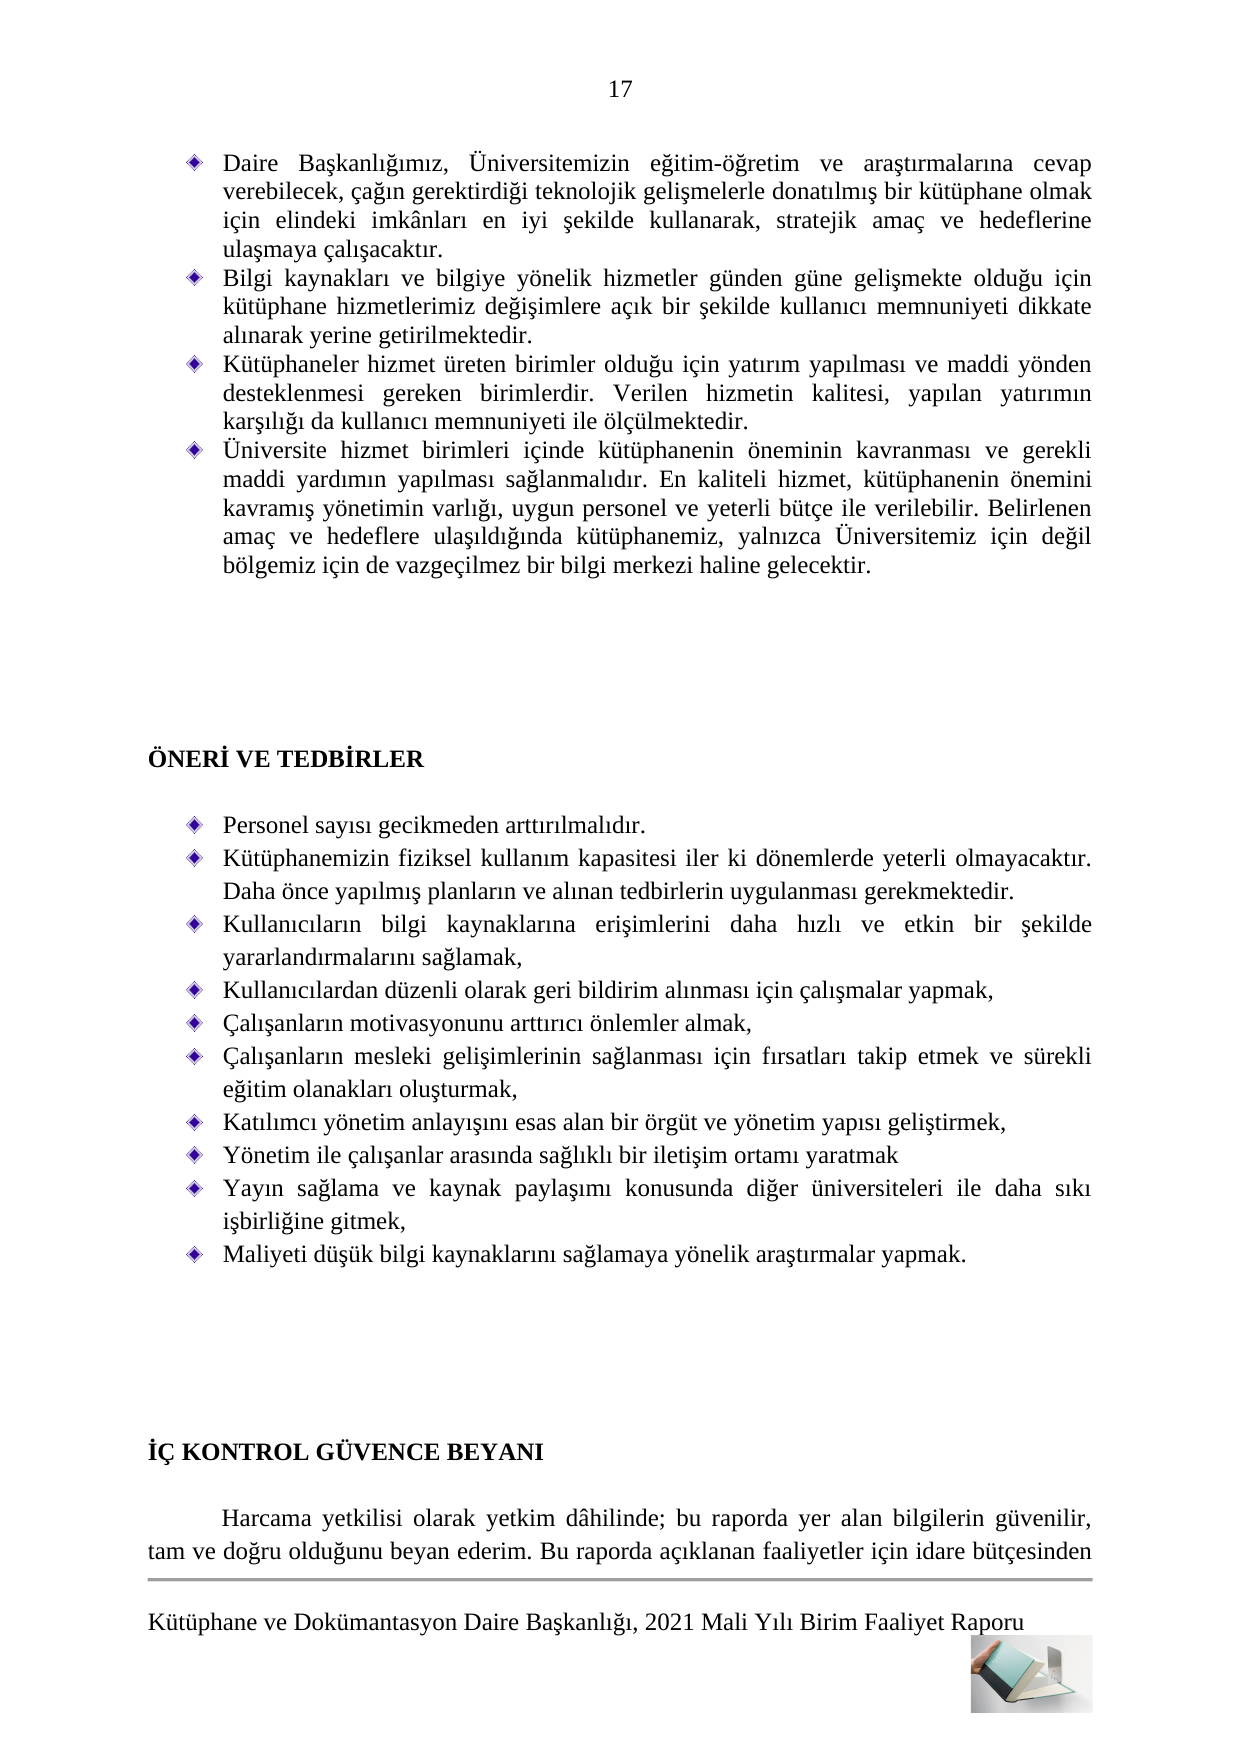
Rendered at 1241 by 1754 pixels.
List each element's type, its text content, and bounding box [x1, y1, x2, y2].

list Yayın sağlama ve kaynak paylaşımı konusunda diğer üniversiteleri ile daha sıkı işbirliğine gitmek, [185, 1173, 1093, 1235]
picture [186, 1146, 203, 1164]
picture [186, 1114, 203, 1131]
list Maliyeti düşük bilgi kaynaklarını sağlamaya yönelik araştırmalar yapmak. [185, 1239, 1093, 1268]
picture [186, 1180, 203, 1197]
picture [186, 269, 203, 286]
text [148, 1503, 1093, 1565]
text İÇ KONTROL GÜVENCE BEYANI [148, 1437, 1093, 1466]
picture [186, 154, 203, 171]
picture [186, 849, 203, 867]
list Kütüphanemizin fiziksel kullanım kapasitesi iler ki dönemlerde yeterli olmayacaktır. Daha önce yapılmış planların ve alınan tedbirlerin uygulanması gerekmektedir. [185, 843, 1093, 905]
list Kullanıcılardan düzenli olarak geri bildirim alınması için çalışmalar yapmak, [185, 975, 1093, 1004]
picture [186, 441, 203, 459]
picture [186, 816, 203, 834]
picture [186, 915, 203, 933]
list Çalışanların motivasyonunu arttırıcı önlemler almak, [185, 1008, 1093, 1037]
list Kullanıcıların bilgi kaynaklarına erişimlerini daha hızlı ve etkin bir şekilde yararlandırmalarını sağlamak, [185, 909, 1093, 971]
picture [186, 1014, 203, 1032]
list Bilgi kaynakları ve bilgiye yönelik hizmetler günden güne gelişmekte olduğu için kütüphane hizmetlerimiz değişimlere açık bir şekilde kullanıcı memnuniyeti dikkate alınarak yerine getirilmektedir. [185, 263, 1093, 349]
list Katılımcı yönetim anlayışını esas alan bir örgüt ve yönetim yapısı geliştirmek, [185, 1107, 1093, 1136]
picture [186, 1246, 203, 1263]
list Çalışanların mesleki gelişimlerinin sağlanması için fırsatları takip etmek ve sürekli eğitim olanakları oluşturmak, [185, 1041, 1093, 1103]
text ÖNERİ VE TEDBİRLER [148, 744, 1093, 773]
list Üniversite hizmet birimleri içinde kütüphanenin öneminin kavranması ve gerekli maddi yardımın yapılması sağlanmalıdır. En kaliteli hizmet, kütüphanenin önemini kavramış yönetimin varlığı, uygun personel ve yeterli bütçe ile verilebilir. Belirlenen amaç ve hedeflere ulaşıldığında kütüphanemiz, yalnızca Üniversitemiz için değil bölgemiz için de vazgeçilmez bir bilgi merkezi haline gelecektir. [185, 435, 1093, 579]
list Daire Başkanlığımız, Üniversitemizin eğitim-öğretim ve araştırmalarına cevap verebilecek, çağın gerektirdiği teknolojik gelişmelerle donatılmış bir kütüphane olmak için elindeki imkânları en iyi şekilde kullanarak, stratejik amaç ve hedeflerine ulaşmaya çalışacaktır. [185, 148, 1093, 263]
list Kütüphaneler hizmet üreten birimler olduğu için yatırım yapılması ve maddi yönden desteklenmesi gereken birimlerdir. Verilen hizmetin kalitesi, yapılan yatırımın karşılığı da kullanıcı memnuniyeti ile ölçülmektedir. [185, 349, 1093, 435]
picture [970, 1635, 1093, 1713]
picture [186, 355, 203, 373]
picture [186, 1048, 203, 1065]
list Yönetim ile çalışanlar arasında sağlıklı bir iletişim ortamı yaratmak [185, 1140, 1093, 1169]
list Personel sayısı gecikmeden arttırılmalıdır. [185, 810, 1093, 839]
picture [186, 981, 203, 999]
